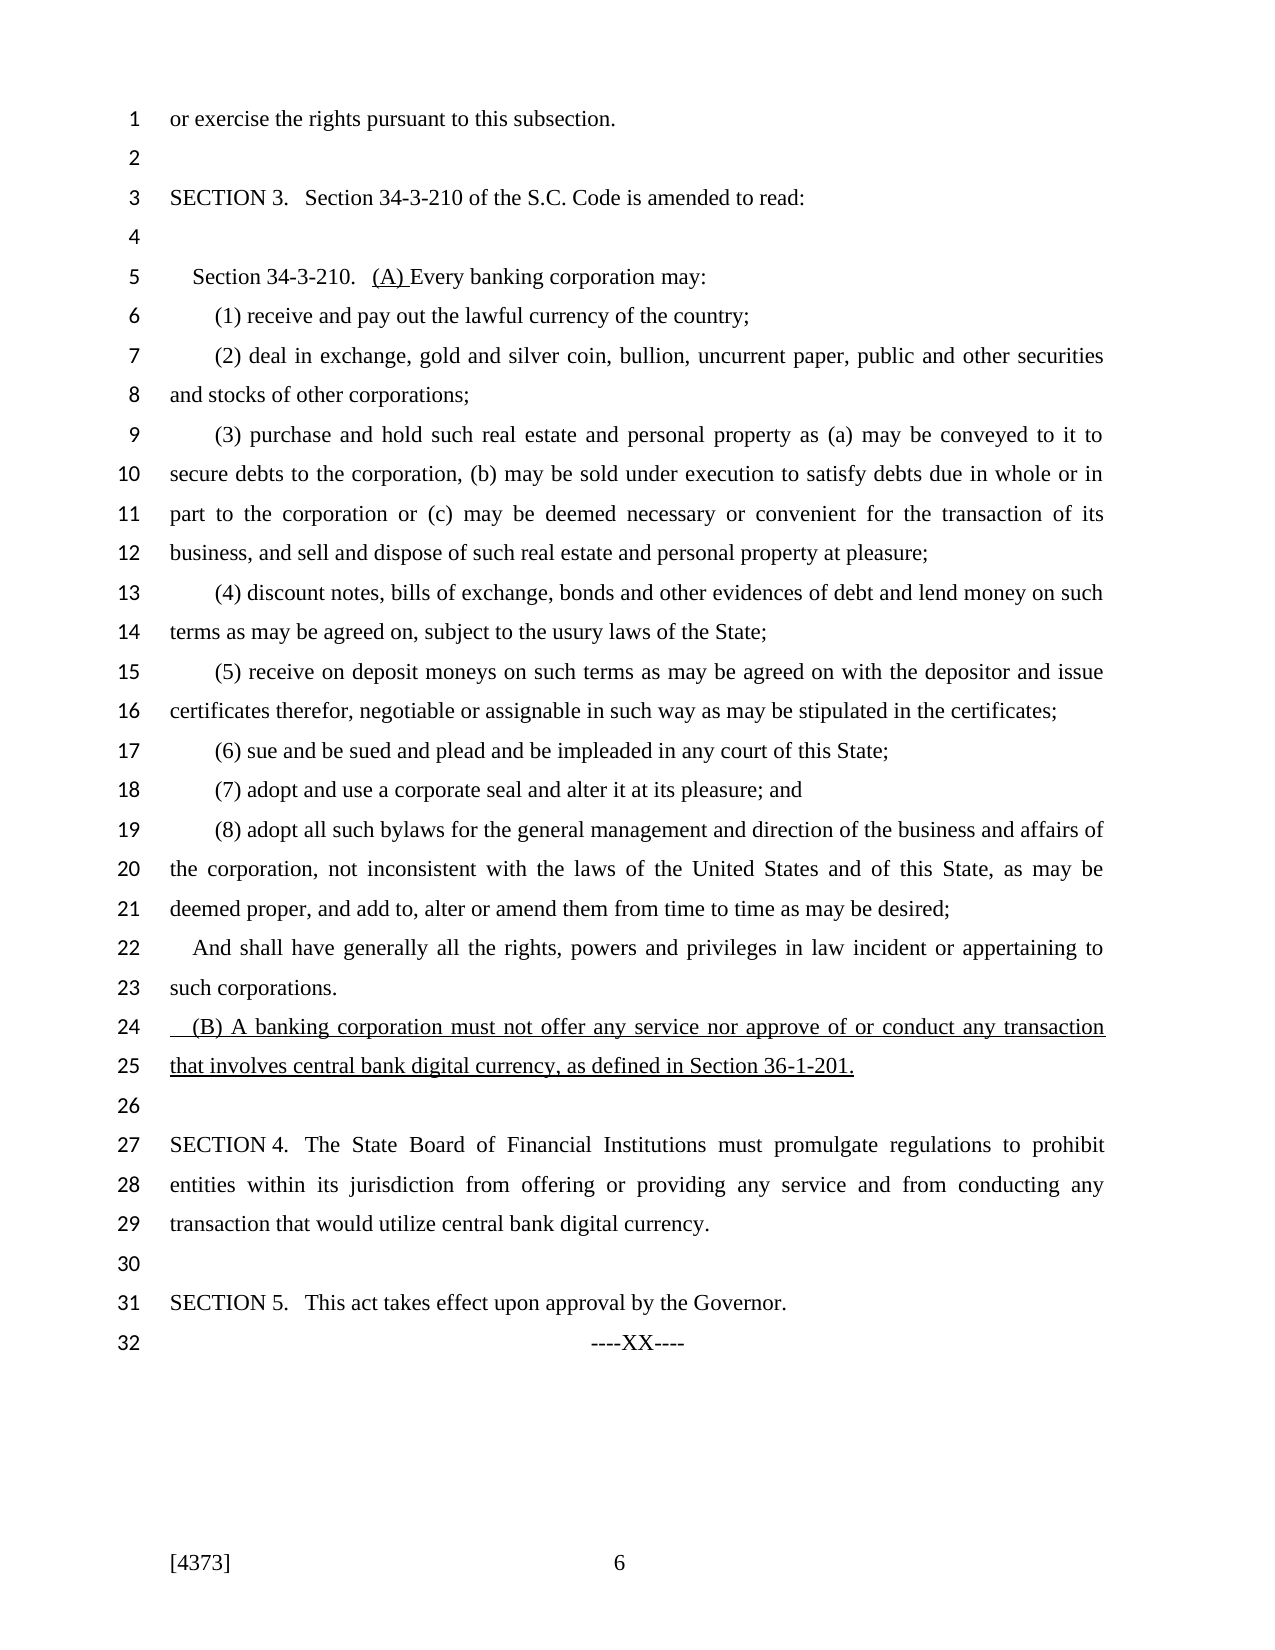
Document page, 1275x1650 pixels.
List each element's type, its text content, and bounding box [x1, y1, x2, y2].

text SECTION 5. This act takes effect upon approval by the Governor. [169, 1289, 1106, 1316]
text SECTION 3. Section 34-3-210 of the S.C. Code is amended to read: [169, 184, 1106, 210]
text (1) receive and pay out the lawful currency of the country; [169, 302, 1106, 329]
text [169, 105, 1106, 131]
text ----XX---- [169, 1329, 1106, 1355]
text (7) adopt and use a corporate seal and alter it at its pleasure; and [169, 776, 1106, 802]
text (3) purchase and hold such real estate and personal property as (a) may be conveyed to it to secure debts to the corporation, (b) may be sold under execution to satisfy debts due in whole or in part to the corporation or (c) may be deemed necessary or convenient for the transaction of its business, and sell and dispose of such real estate and personal property at pleasure; [169, 421, 1106, 566]
text (B) A banking corporation must not offer any service nor approve of or conduct any transaction that involves central bank digital currency, as defined in Section 36-1-201. [169, 1013, 1106, 1036]
text (4) discount notes, bills of exchange, bonds and other evidences of debt and lend money on such terms as may be agreed on, subject to the usury laws of the State; [169, 579, 1106, 644]
text (8) adopt all such bylaws for the general management and direction of the business and affairs of the corporation, not inconsistent with the laws of the United States and of this State, as may be deemed proper, and add to, alter or amend them from time to time as may be desired; [169, 816, 1106, 921]
text Section 34-3-210. (A) Every banking corporation may: [169, 263, 1106, 289]
text And shall have generally all the rights, powers and privileges in law incident or appertaining to such corporations. [169, 934, 1106, 1000]
text (5) receive on deposit moneys on such terms as may be agreed on with the depositor and issue certificates therefor, negotiable or assignable in such way as may be stipulated in the certificates; [169, 658, 1106, 723]
text (6) sue and be sued and plead and be impleaded in any court of this State; [169, 737, 1106, 763]
text (2) deal in exchange, gold and silver coin, bullion, uncurrent paper, public and other securities and stocks of other corporations; [169, 342, 1106, 408]
text (B) A banking corporation must not offer any service nor approve of or conduct any transaction that involves central bank digital currency, as defined in Section 36-1-201. [169, 1037, 1106, 1079]
text SECTION 4. The State Board of Financial Institutions must promulgate regulations to prohibit entities within its jurisdiction from offering or providing any service and from conducting any transaction that would utilize central bank digital currency. [169, 1131, 1106, 1237]
